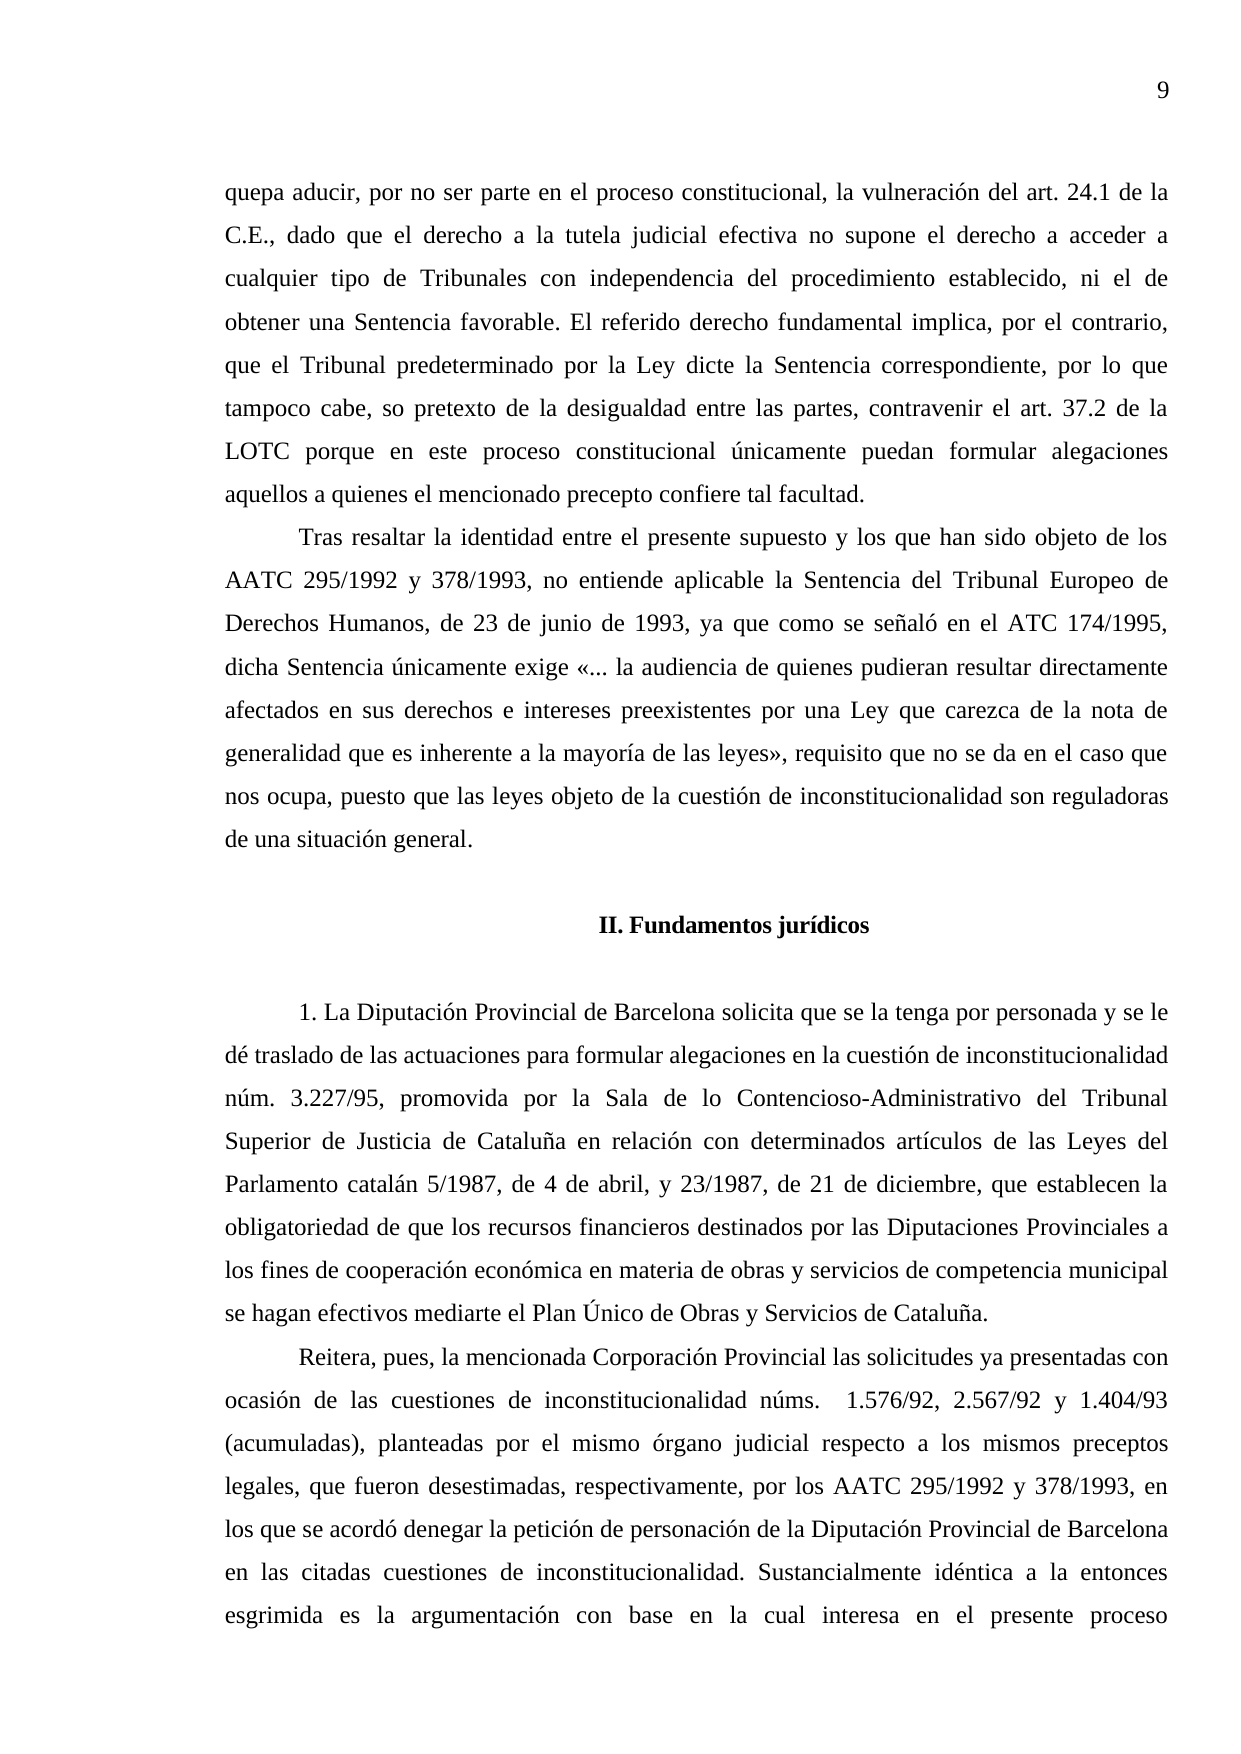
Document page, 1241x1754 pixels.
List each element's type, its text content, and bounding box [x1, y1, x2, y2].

text Tras resaltar la identidad entre el presente supuesto y los que han sido objeto de los AATC 295/1992 y 378/1993, no entiende aplicable la Sentencia del Tribunal Europeo de Derechos Humanos, de 23 de junio de 1993, ya que como se señaló en el ATC 174/1995, dicha Sentencia únicamente exige «... la audiencia de quienes pudieran resultar directamente afectados en sus derechos e intereses preexistentes por una Ley que carezca de la nota de generalidad que es inherente a la mayoría de las leyes», requisito que no se da en el caso que nos ocupa, puesto que las leyes objeto de la cuestión de inconstitucionalidad son reguladoras de una situación general. [224, 522, 1169, 853]
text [224, 1342, 1169, 1629]
subtitle II. Fundamentos jurídicos [224, 910, 1169, 939]
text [224, 177, 1169, 508]
text 1. La Diputación Provincial de Barcelona solicita que se la tenga por personada y se le dé traslado de las actuaciones para formular alegaciones en la cuestión de inconstitucionalidad núm. 3.227/95, promovida por la Sala de lo Contencioso-Administrativo del Tribunal Superior de Justicia de Cataluña en relación con determinados artículos de las Leyes del Parlamento catalán 5/1987, de 4 de abril, y 23/1987, de 21 de diciembre, que establecen la obligatoriedad de que los recursos financieros destinados por las Diputaciones Provinciales a los fines de cooperación económica en materia de obras y servicios de competencia municipal se hagan efectivos mediarte el Plan Único de Obras y Servicios de Cataluña. [224, 997, 1169, 1327]
